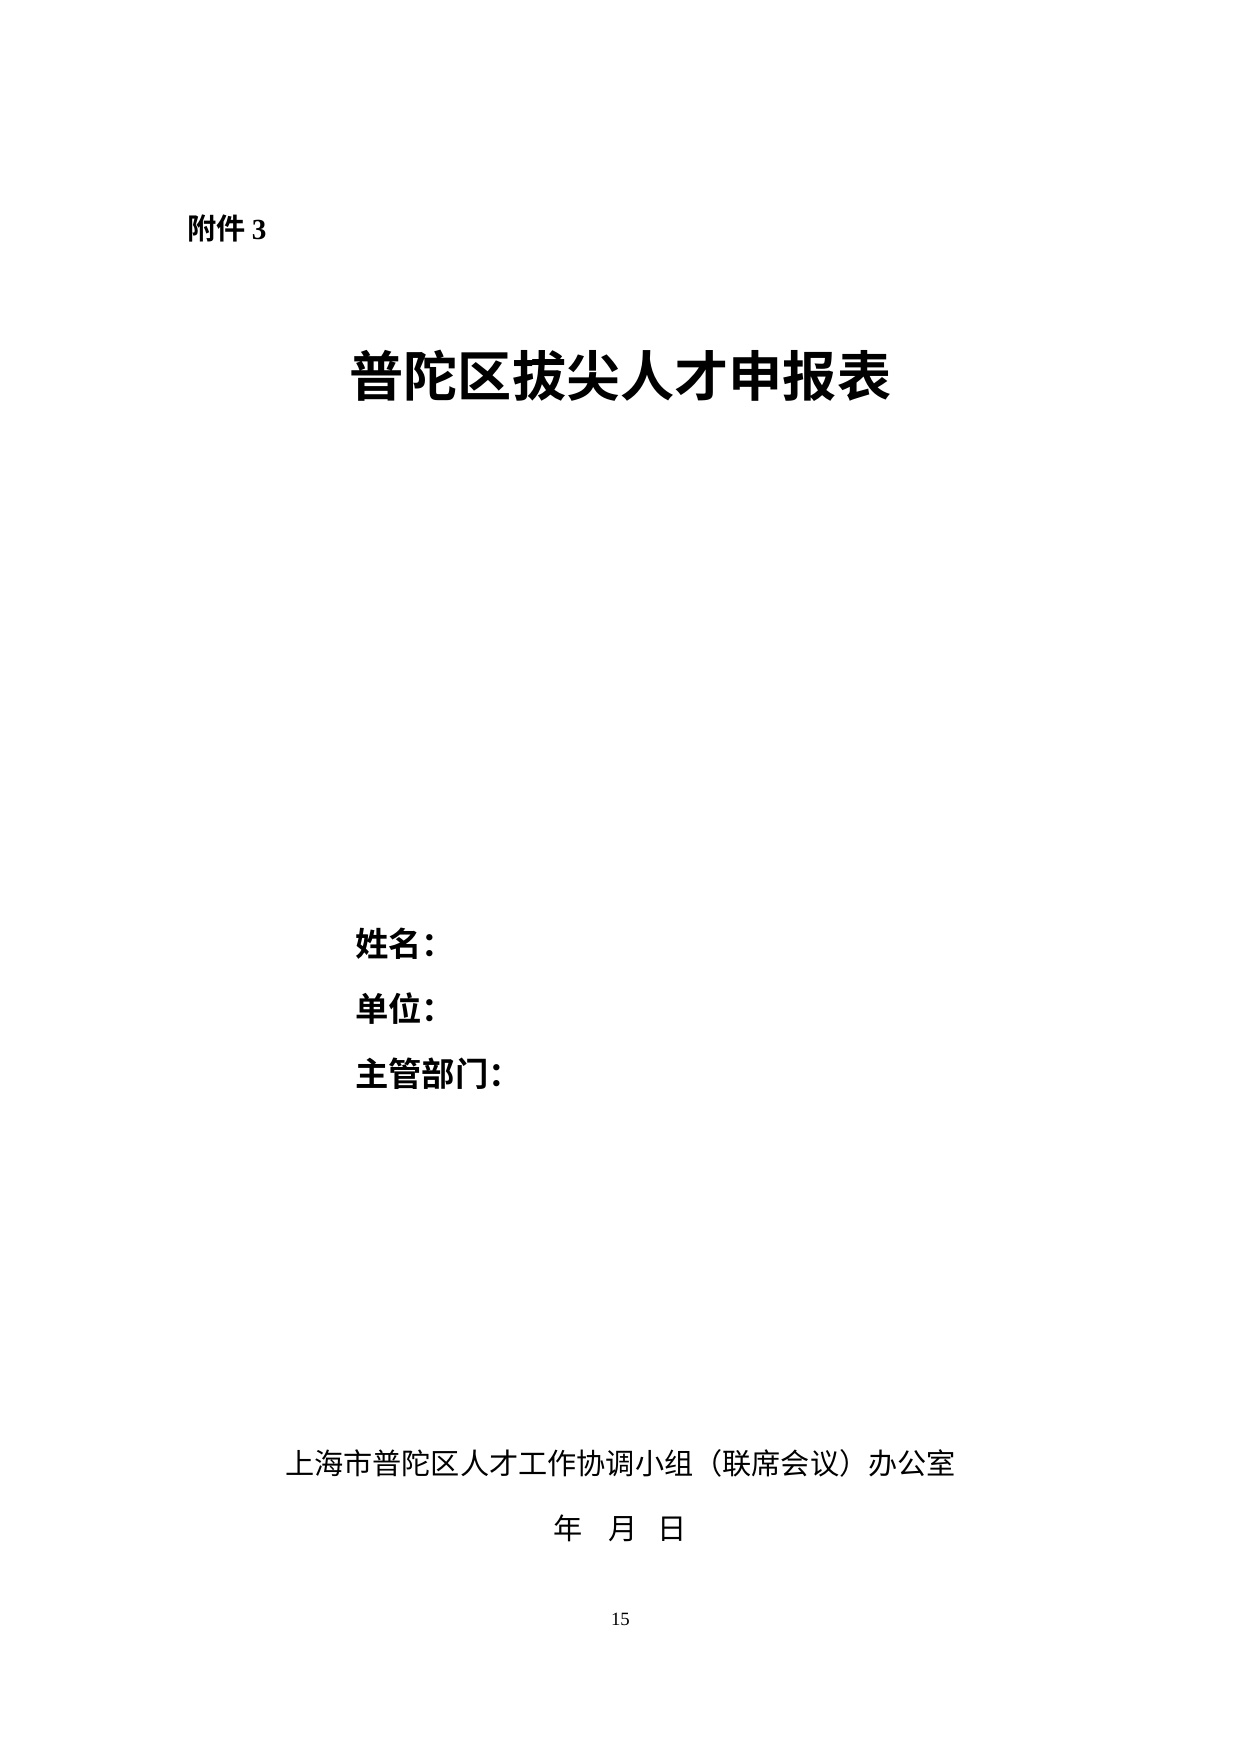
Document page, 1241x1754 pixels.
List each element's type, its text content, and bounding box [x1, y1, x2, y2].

text 附件3 [187, 194, 1053, 259]
text 单位： [187, 974, 1053, 1039]
text 姓名： [187, 909, 1053, 974]
text 主管部门： [187, 1039, 1053, 1104]
text 上海市普陀区人才工作协调小组（联席会议）办公室 [187, 1429, 1053, 1494]
text 年 月 日 [187, 1494, 1053, 1559]
text 普陀区拔尖人才申报表 [187, 324, 1053, 422]
